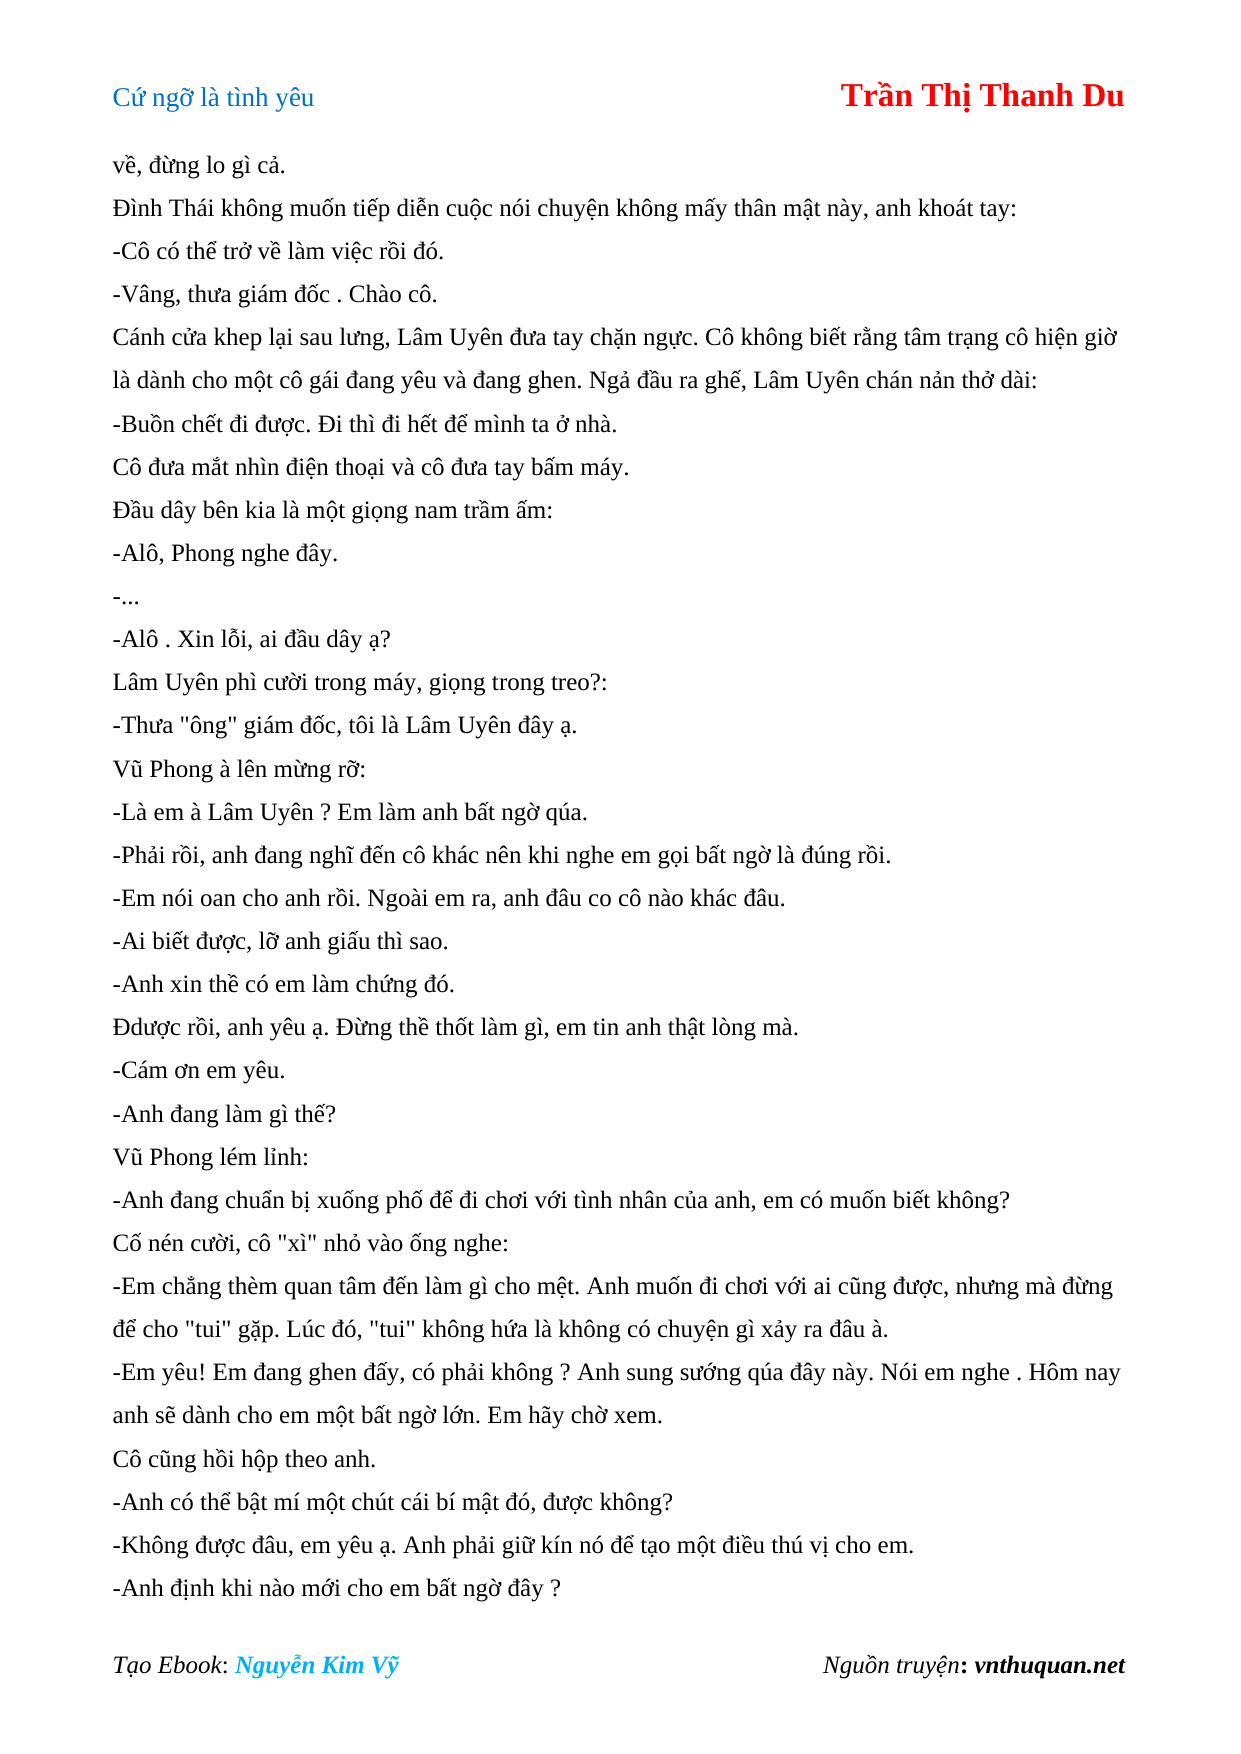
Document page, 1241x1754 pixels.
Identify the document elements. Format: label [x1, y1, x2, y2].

text [112, 150, 1128, 1602]
